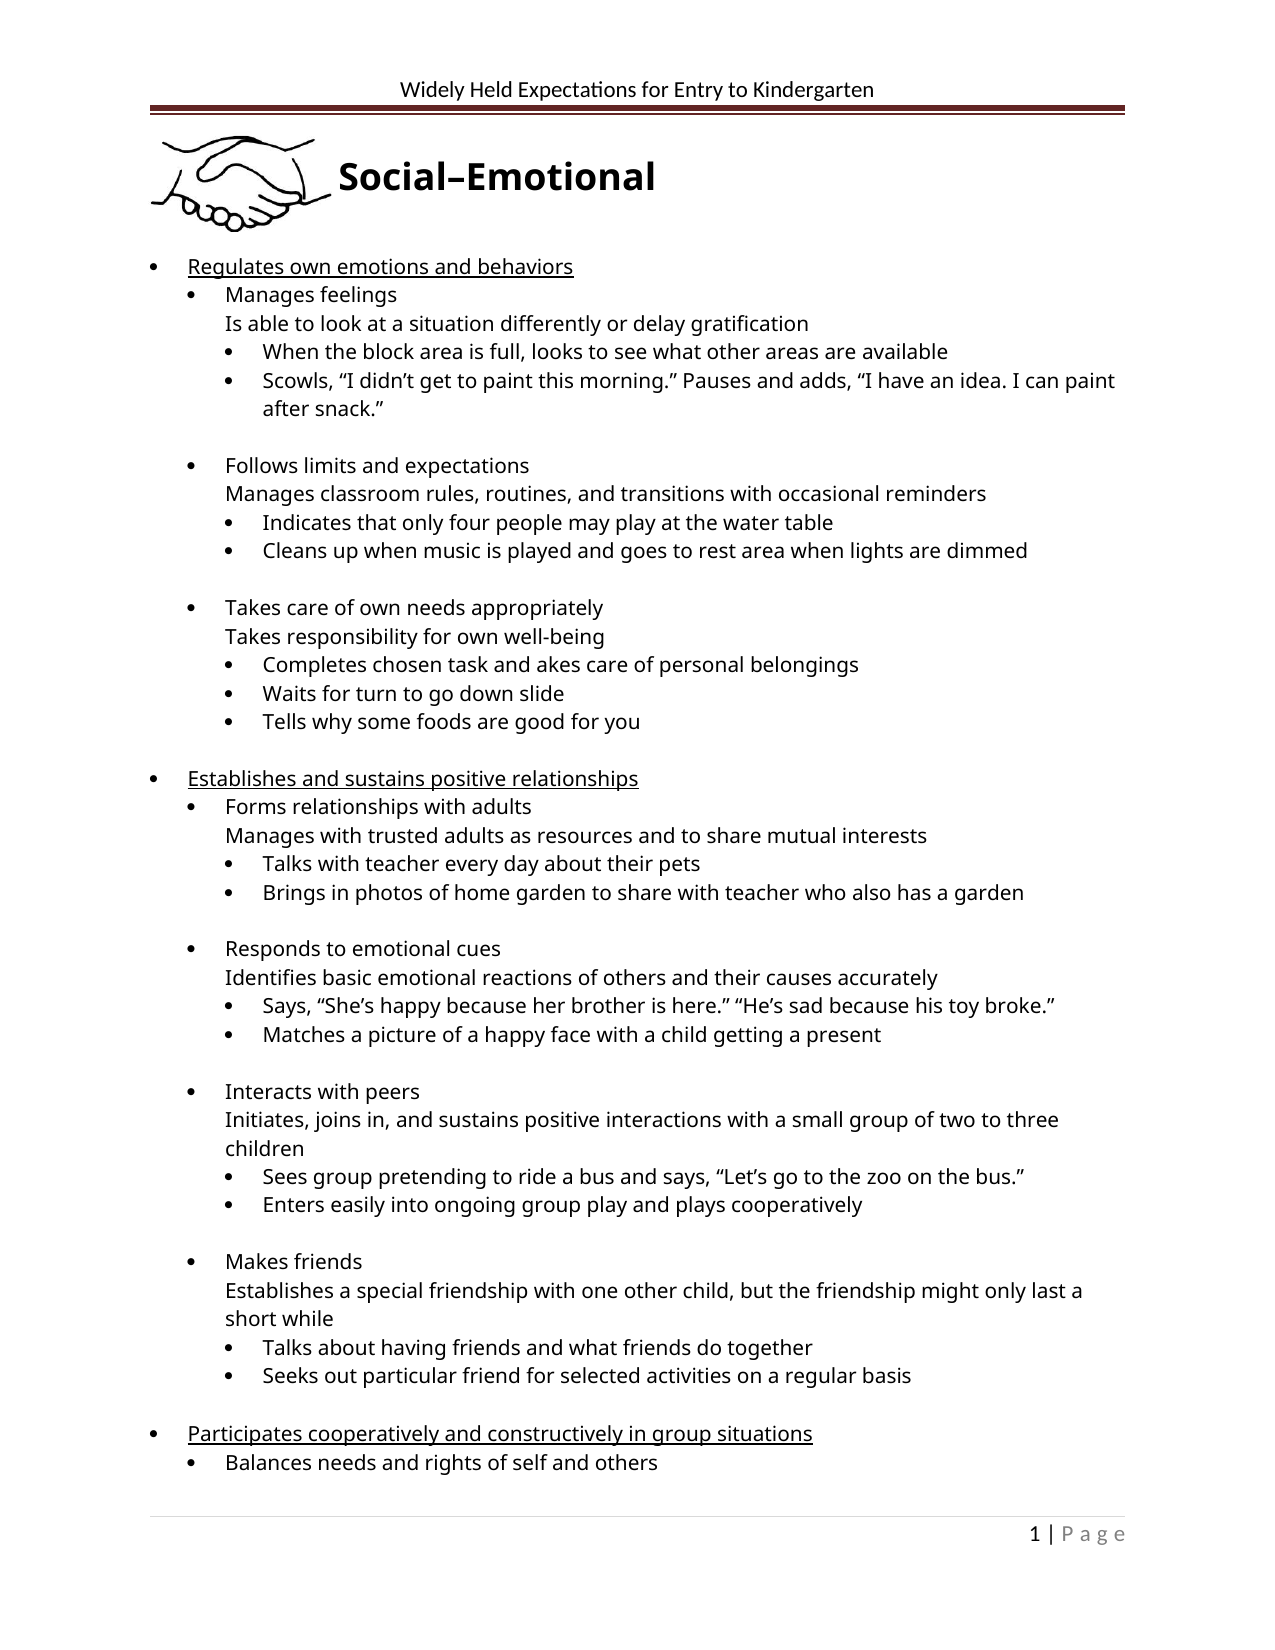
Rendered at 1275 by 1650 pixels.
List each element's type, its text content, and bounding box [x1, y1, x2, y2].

list Establishes and sustains positive relationships [150, 764, 1125, 792]
list Says, “She’s happy because her brother is here.” “He’s sad because his toy broke.” [225, 991, 1125, 1020]
text Manages classroom rules, routines, and transitions with occasional reminders [225, 479, 1125, 508]
list Enters easily into ongoing group play and plays cooperatively [225, 1191, 1125, 1219]
list Participates cooperatively and constructively in group situations [150, 1419, 1125, 1448]
text Takes responsibility for own well-being [225, 622, 1125, 650]
list Seeks out particular friend for selected activities on a regular basis [225, 1361, 1125, 1389]
list Talks with teacher every day about their pets [225, 849, 1125, 878]
list Initiates, joins in, and sustains positive interactions with a small group of two to three children [225, 1105, 1125, 1162]
list Makes friends [187, 1247, 1125, 1276]
text Manages with trusted adults as resources and to share mutual interests [187, 821, 1125, 849]
list Brings in photos of home garden to share with teacher who also has a garden [225, 878, 1125, 906]
text Social–Emotional [333, 150, 1125, 201]
list Follows limits and expectations [187, 451, 1125, 479]
list Scowls, “I didn’t get to paint this morning.” Pauses and adds, “I have an idea. I can paint after snack.” [225, 366, 1125, 423]
list Balances needs and rights of self and others [187, 1448, 1125, 1476]
list Cleans up when music is played and goes to rest area when lights are dimmed [225, 536, 1125, 565]
list Indicates that only four people may play at the water table [225, 508, 1125, 536]
text Is able to look at a situation differently or delay gratification [225, 309, 1125, 337]
list Completes chosen task and akes care of personal belongings [225, 650, 1125, 679]
picture [147, 131, 333, 232]
list Identifies basic emotional reactions of others and their causes accurately [225, 963, 1125, 991]
list Establishes a special friendship with one other child, but the friendship might only last a short while [225, 1276, 1125, 1333]
list Talks about having friends and what friends do together [225, 1333, 1125, 1361]
list Tells why some foods are good for you [225, 707, 1125, 736]
list Waits for turn to go down slide [225, 679, 1125, 707]
list Matches a picture of a happy face with a child getting a present [225, 1020, 1125, 1048]
list Forms relationships with adults [187, 792, 1125, 821]
list Manages feelings [187, 281, 1125, 309]
list Interacts with peers [187, 1077, 1125, 1105]
list Takes care of own needs appropriately [187, 593, 1125, 622]
list Regulates own emotions and behaviors [150, 252, 1125, 281]
list Responds to emotional cues [187, 934, 1125, 963]
list When the block area is full, looks to see what other areas are available [225, 337, 1125, 366]
list Sees group pretending to ride a bus and says, “Let’s go to the zoo on the bus.” [225, 1162, 1125, 1191]
